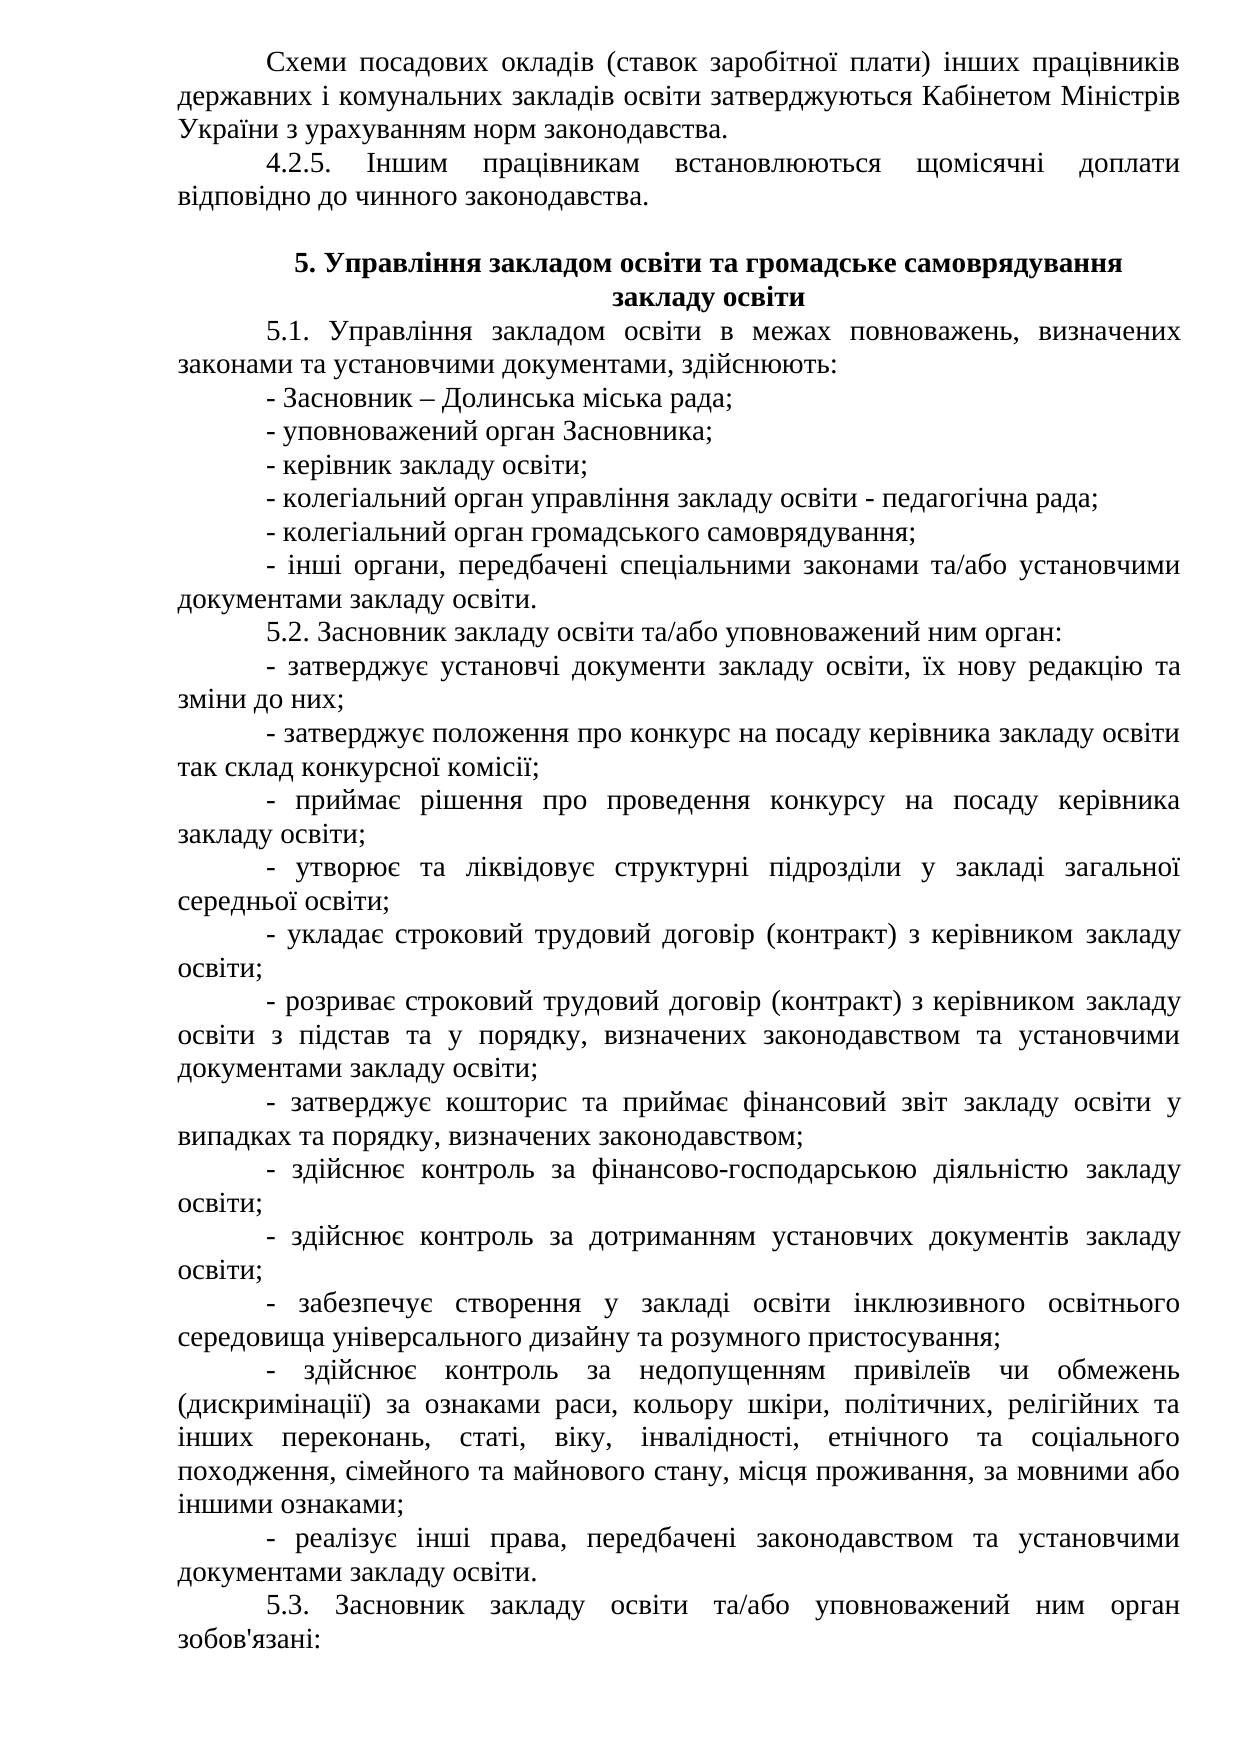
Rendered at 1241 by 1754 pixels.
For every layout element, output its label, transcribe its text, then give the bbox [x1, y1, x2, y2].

text - колегіальний орган громадського самоврядування; [177, 514, 1181, 547]
text - затверджує положення про конкурс на посаду керівника закладу освіти так склад конкурсної комісії; [177, 715, 1181, 782]
text - колегіальний орган управління закладу освіти - педагогічна рада; [177, 480, 1181, 514]
text 4.2.5. Іншим працівникам встановлюються щомісячні доплати відповідно до чинного законодавства. [177, 145, 1181, 212]
text - приймає рішення про проведення конкурсу на посаду керівника закладу освіти; [177, 782, 1181, 849]
text - затверджує установчі документи закладу освіти, їх нову редакцію та зміни до них; [177, 648, 1181, 715]
text 5.1. Управління закладом освіти в межах повноважень, визначених законами та установчими документами, здійснюють: [177, 313, 1181, 380]
text - Засновник – Долинська міська рада; [177, 380, 1181, 413]
text - здійснює контроль за недопущенням привілеїв чи обмежень (дискримінації) за ознаками раси, кольору шкіри, політичних, релігійних та інших переконань, статі, віку, інвалідності, етнічного та соціального походження, сімейного та майнового стану, місця проживання, за мовними або іншими ознаками; [177, 1352, 1181, 1520]
text - уповноважений орган Засновника; [177, 413, 1181, 447]
text 5.2. Засновник закладу освіти та/або уповноважений ним орган: [177, 614, 1181, 648]
text - утворює та ліквідовує структурні підрозділи у закладі загальної середньої освіти; [177, 849, 1181, 916]
text - інші органи, передбачені спеціальними законами та/або установчими документами закладу освіти. [177, 547, 1181, 614]
text 5.3. Засновник закладу освіти та/або уповноважений ним орган зобов'язані: [177, 1587, 1181, 1654]
text - здійснює контроль за дотриманням установчих документів закладу освіти; [177, 1218, 1181, 1285]
text - керівник закладу освіти; [177, 447, 1181, 480]
text закладу освіти [236, 279, 1181, 313]
text - укладає строковий трудовий договір (контракт) з керівником закладу освіти; [177, 916, 1181, 983]
text 5. Управління закладом освіти та громадське самоврядування [236, 246, 1181, 279]
text - здійснює контроль за фінансово-господарською діяльністю закладу освіти; [177, 1151, 1181, 1218]
text - затверджує кошторис та приймає фінансовий звіт закладу освіти у випадках та порядку, визначених законодавством; [177, 1084, 1181, 1151]
text Схеми посадових окладів (ставок заробітної плати) інших працівників державних і комунальних закладів освіти затверджуються Кабінетом Міністрів України з урахуванням норм законодавства. [177, 44, 1181, 145]
text - забезпечує створення у закладі освіти інклюзивного освітнього середовища універсального дизайну та розумного пристосування; [177, 1285, 1181, 1352]
text - розриває строковий трудовий договір (контракт) з керівником закладу освіти з підстав та у порядку, визначених законодавством та установчими документами закладу освіти; [177, 983, 1181, 1084]
text - реалізує інші права, передбачені законодавством та установчими документами закладу освіти. [177, 1520, 1181, 1587]
